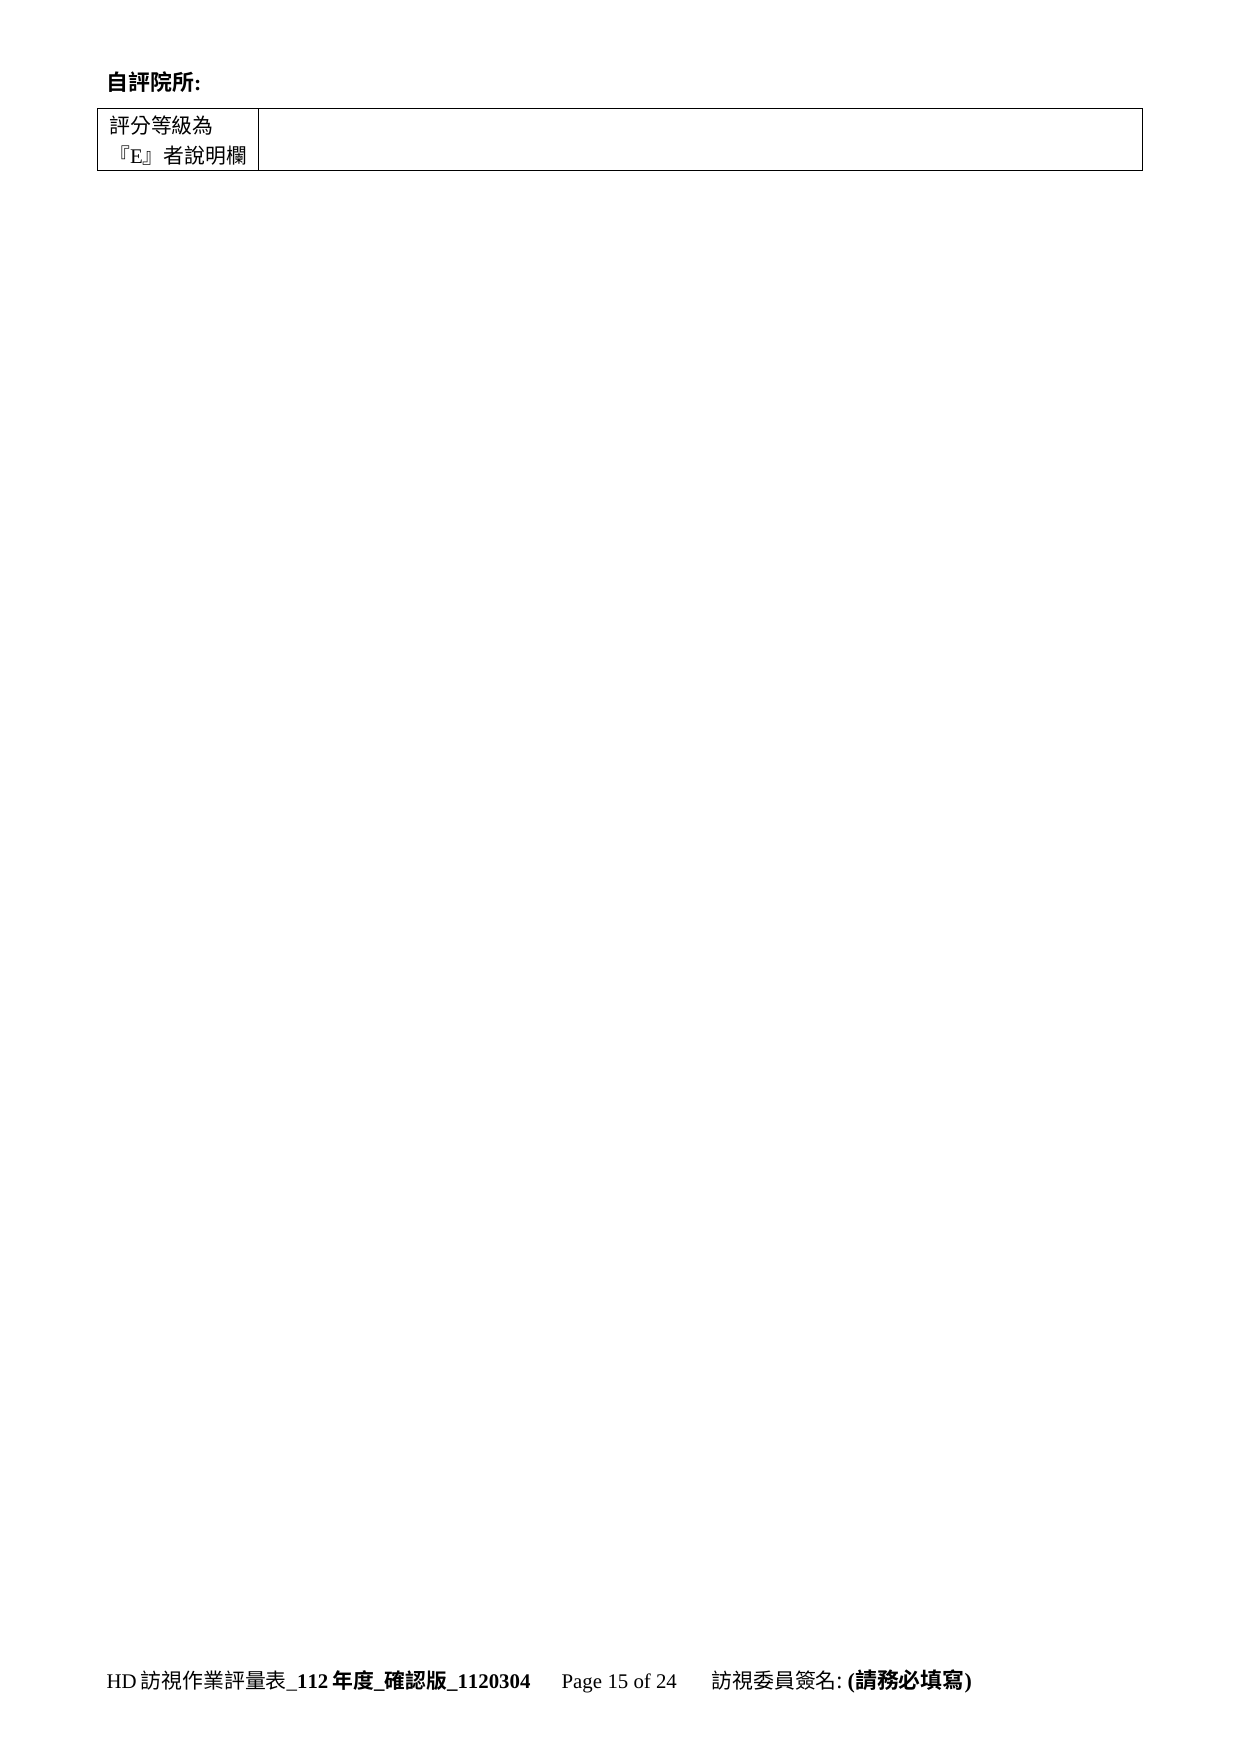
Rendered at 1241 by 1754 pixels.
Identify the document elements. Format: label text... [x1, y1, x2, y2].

table_cell [259, 109, 1142, 170]
table_cell 評分等級為『E』者說明欄 [98, 109, 258, 170]
